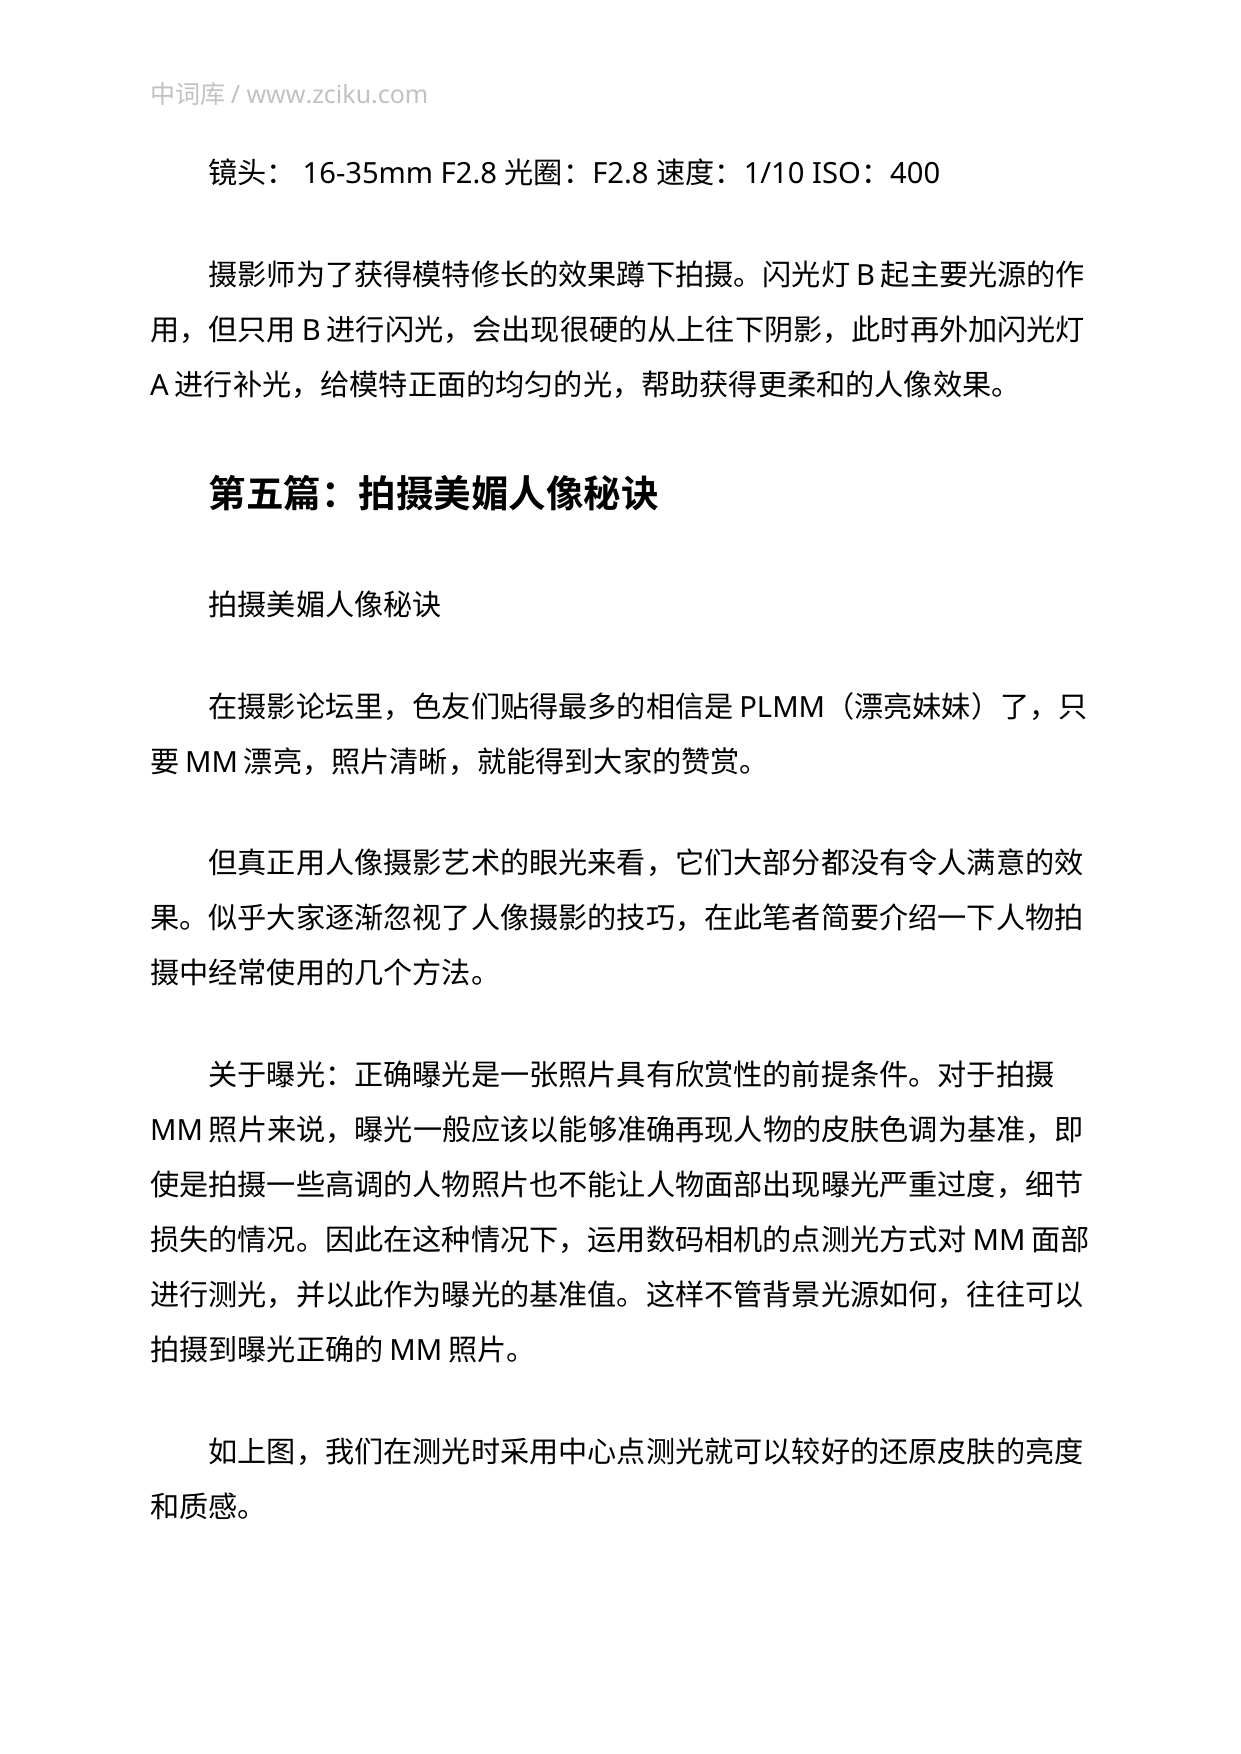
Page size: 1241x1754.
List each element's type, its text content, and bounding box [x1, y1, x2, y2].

text 摄影师为了获得模特修长的效果蹲下拍摄。闪光灯B起主要光源的作用，但只用B进行闪光，会出现很硬的从上往下阴影，此时再外加闪光灯A进行补光，给模特正面的均匀的光，帮助获得更柔和的人像效果。 [150, 252, 1090, 404]
text 关于曝光：正确曝光是一张照片具有欣赏性的前提条件。对于拍摄MM照片来说，曝光一般应该以能够准确再现人物的皮肤色调为基准，即使是拍摄一些高调的人物照片也不能让人物面部出现曝光严重过度，细节损失的情况。因此在这种情况下，运用数码相机的点测光方式对MM面部进行测光，并以此作为曝光的基准值。这样不管背景光源如何，往往可以拍摄到曝光正确的MM照片。 [150, 1052, 1090, 1369]
text 镜头： 16-35mm F2.8 光圈：F2.8 速度：1/10 ISO：400 [150, 150, 1090, 192]
text 第五篇：拍摄美媚人像秘诀 [150, 464, 1090, 518]
text 但真正用人像摄影艺术的眼光来看，它们大部分都没有令人满意的效果。似乎大家逐渐忽视了人像摄影的技巧，在此笔者简要介绍一下人物拍摄中经常使用的几个方法。 [150, 840, 1090, 992]
text 在摄影论坛里，色友们贴得最多的相信是PLMM（漂亮妹妹）了，只要MM漂亮，照片清晰，就能得到大家的赞赏。 [150, 683, 1090, 781]
text 拍摄美媚人像秘诀 [150, 581, 1090, 624]
text 如上图，我们在测光时采用中心点测光就可以较好的还原皮肤的亮度和质感。 [150, 1428, 1090, 1526]
